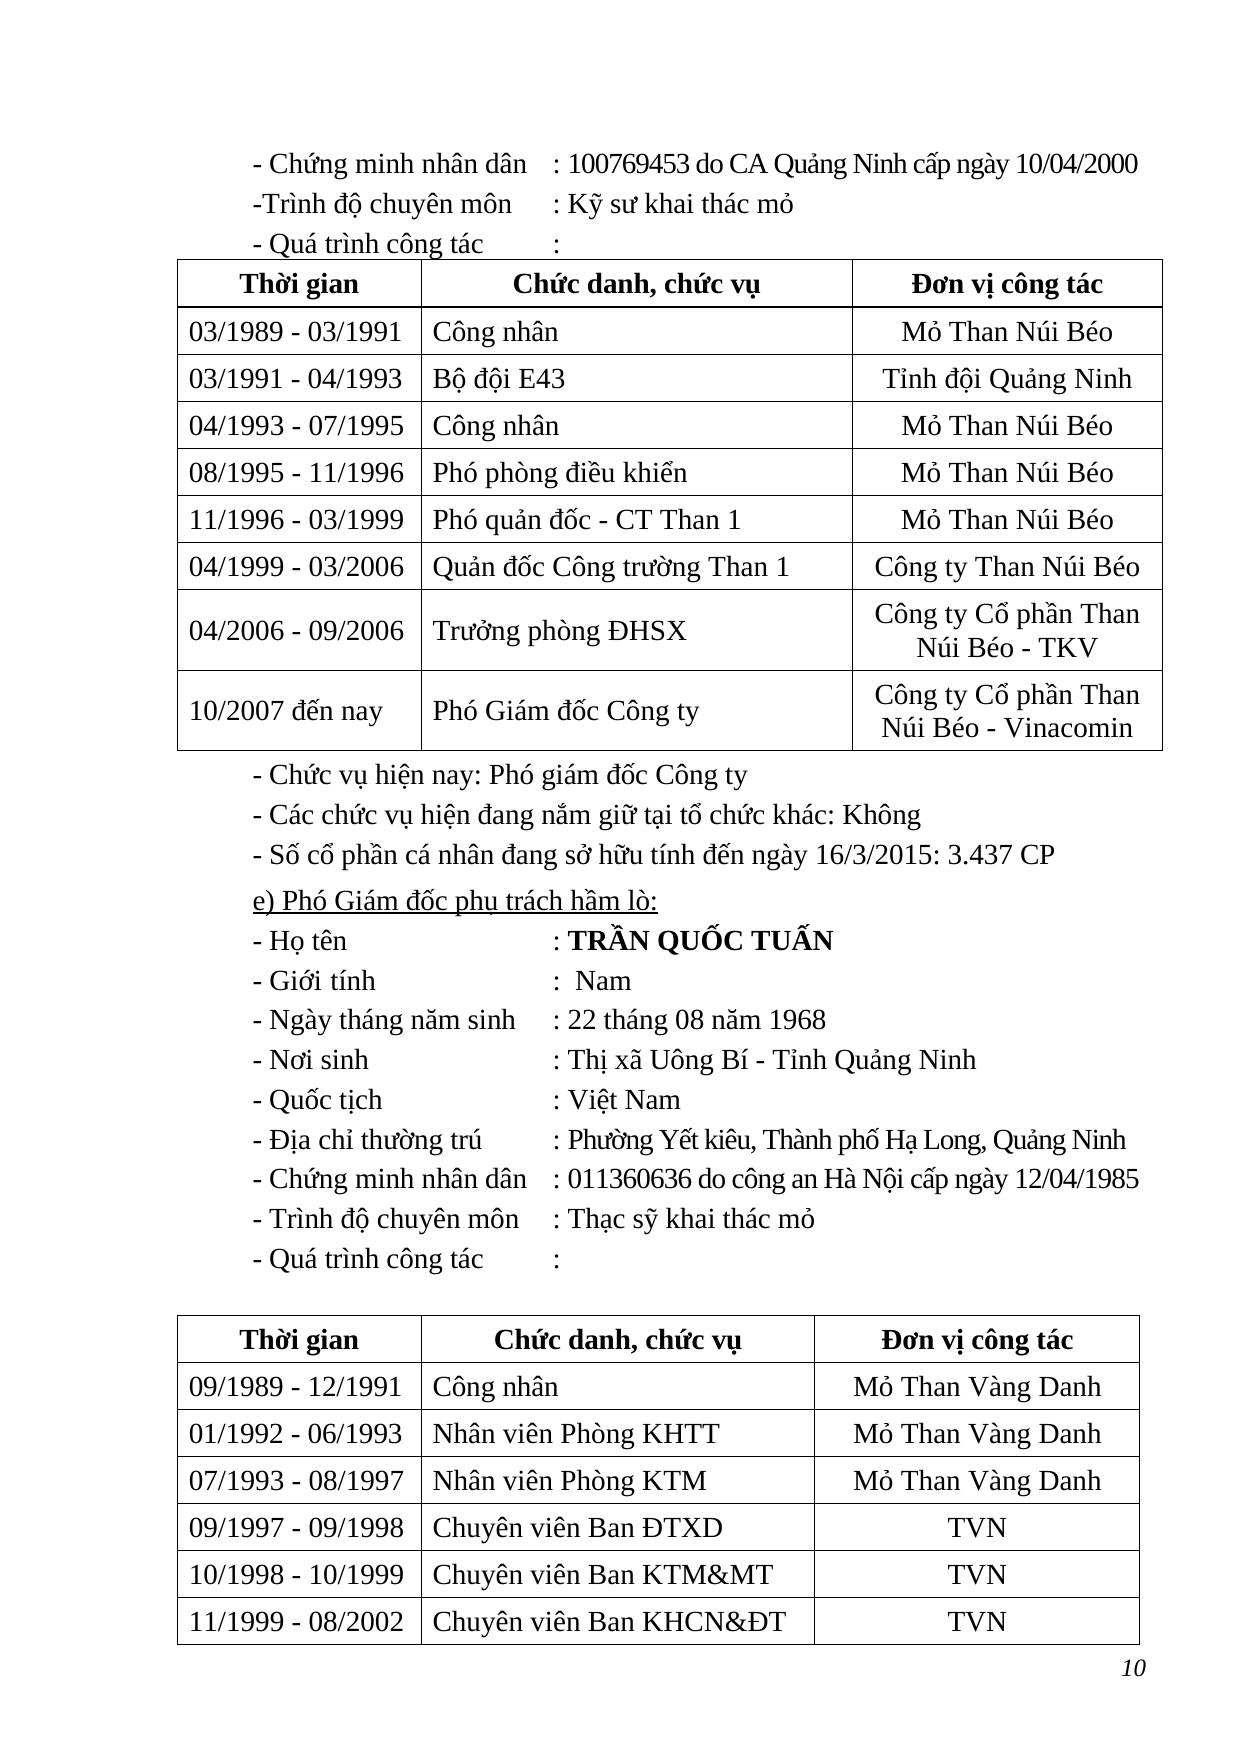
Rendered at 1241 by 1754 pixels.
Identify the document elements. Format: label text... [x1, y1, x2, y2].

text e) Phó Giám đốc phụ trách hầm lò: [177, 883, 1146, 917]
table_cell Công ty Cổ phần Than Núi Béo - TKV [853, 590, 1162, 669]
table_cell Công ty Cổ phần Than Núi Béo - Vinacomin [853, 671, 1162, 750]
text -Trình độ chuyên môn : Kỹ sư khai thác mỏ [177, 186, 1146, 219]
table_cell 09/1989 - 12/1991 [178, 1363, 421, 1409]
table_cell 03/1989 - 03/1991 [178, 308, 421, 353]
table_cell Mỏ Than Vàng Danh [815, 1363, 1139, 1409]
text - Địa chỉ thường trú : Phường Yết kiêu, Thành phố Hạ Long, Quảng Ninh [177, 1122, 1146, 1155]
text - Chứng minh nhân dân : 100769453 do CA Quảng Ninh cấp ngày 10/04/2000 [177, 146, 1146, 180]
table_cell Công ty Than Núi Béo [853, 543, 1162, 589]
table_cell Bộ đội E43 [422, 355, 852, 401]
table_cell 10/2007 đến nay [178, 671, 421, 750]
table_cell 01/1992 - 06/1993 [178, 1410, 421, 1456]
table_cell TVN [815, 1598, 1139, 1644]
text - Chứng minh nhân dân : 011360636 do công an Hà Nội cấp ngày 12/04/1985 [177, 1162, 1146, 1195]
table_cell 09/1997 - 09/1998 [178, 1504, 421, 1550]
text - Số cổ phần cá nhân đang sở hữu tính đến ngày 16/3/2015: 3.437 CP [177, 837, 1146, 871]
table_cell 11/1999 - 08/2002 [178, 1598, 421, 1644]
table_cell Chuyên viên Ban ĐTXD [422, 1504, 814, 1550]
table_cell Phó quản đốc - CT Than 1 [422, 496, 852, 542]
table_cell Nhân viên Phòng KTM [422, 1457, 814, 1503]
table_cell Công nhân [422, 402, 852, 448]
table_cell Phó Giám đốc Công ty [422, 671, 852, 750]
table_header Chức danh, chức vụ [422, 260, 852, 306]
table_header Thời gian [178, 1316, 421, 1362]
table_cell TVN [815, 1551, 1139, 1597]
table_cell 11/1996 - 03/1999 [178, 496, 421, 542]
table_cell Mỏ Than Núi Béo [853, 449, 1162, 495]
table_header Đơn vị công tác [815, 1316, 1139, 1362]
text - Chức vụ hiện nay: Phó giám đốc Công ty [177, 757, 1146, 791]
text - Quá trình công tác : [177, 1241, 1146, 1275]
table_cell Quản đốc Công trường Than 1 [422, 543, 852, 589]
table_cell Mỏ Than Núi Béo [853, 402, 1162, 448]
table_cell Công nhân [422, 1363, 814, 1409]
table_cell 07/1993 - 08/1997 [178, 1457, 421, 1503]
table_cell 04/1993 - 07/1995 [178, 402, 421, 448]
text - Ngày tháng năm sinh : 22 tháng 08 năm 1968 [177, 1002, 1146, 1036]
table_cell 08/1995 - 11/1996 [178, 449, 421, 495]
table_cell Mỏ Than Vàng Danh [815, 1457, 1139, 1503]
table_header Chức danh, chức vụ [422, 1316, 814, 1362]
text - Nơi sinh : Thị xã Uông Bí - Tỉnh Quảng Ninh [177, 1042, 1146, 1076]
text - Quốc tịch : Việt [177, 1082, 1146, 1116]
text - Họ tên : TRẦN QUỐC TUẤN [177, 923, 1146, 956]
text - Giới tính : [177, 963, 1146, 996]
table_cell 04/2006 - 09/2006 [178, 590, 421, 669]
table_cell TVN [815, 1504, 1139, 1550]
table_cell Trưởng phòng ĐHSX [422, 590, 852, 669]
table_cell Mỏ Than Núi Béo [853, 496, 1162, 542]
table_cell Công nhân [422, 308, 852, 353]
text - Trình độ chuyên môn : Thạc sỹ khai thác mỏ [177, 1201, 1146, 1235]
table_header Thời gian [178, 260, 421, 306]
table_header Đơn vị công tác [853, 260, 1162, 306]
table_cell 04/1999 - 03/2006 [178, 543, 421, 589]
text - Quá trình công tác : [177, 226, 1146, 259]
table_cell Mỏ Than Núi Béo [853, 308, 1162, 353]
table_cell 10/1998 - 10/1999 [178, 1551, 421, 1597]
table_cell Phó phòng điều khiển [422, 449, 852, 495]
table_cell Nhân viên Phòng KHTT [422, 1410, 814, 1456]
table_cell Tỉnh đội Quảng Ninh [853, 355, 1162, 401]
table_cell Mỏ Than Vàng Danh [815, 1410, 1139, 1456]
table_cell Chuyên viên Ban KHCN&ĐT [422, 1598, 814, 1644]
text - Các chức vụ hiện đang nắm giữ tại tổ chức khác: Không [177, 797, 1146, 831]
table_cell Chuyên viên Ban KTM&MT [422, 1551, 814, 1597]
table_cell 03/1991 - 04/1993 [178, 355, 421, 401]
